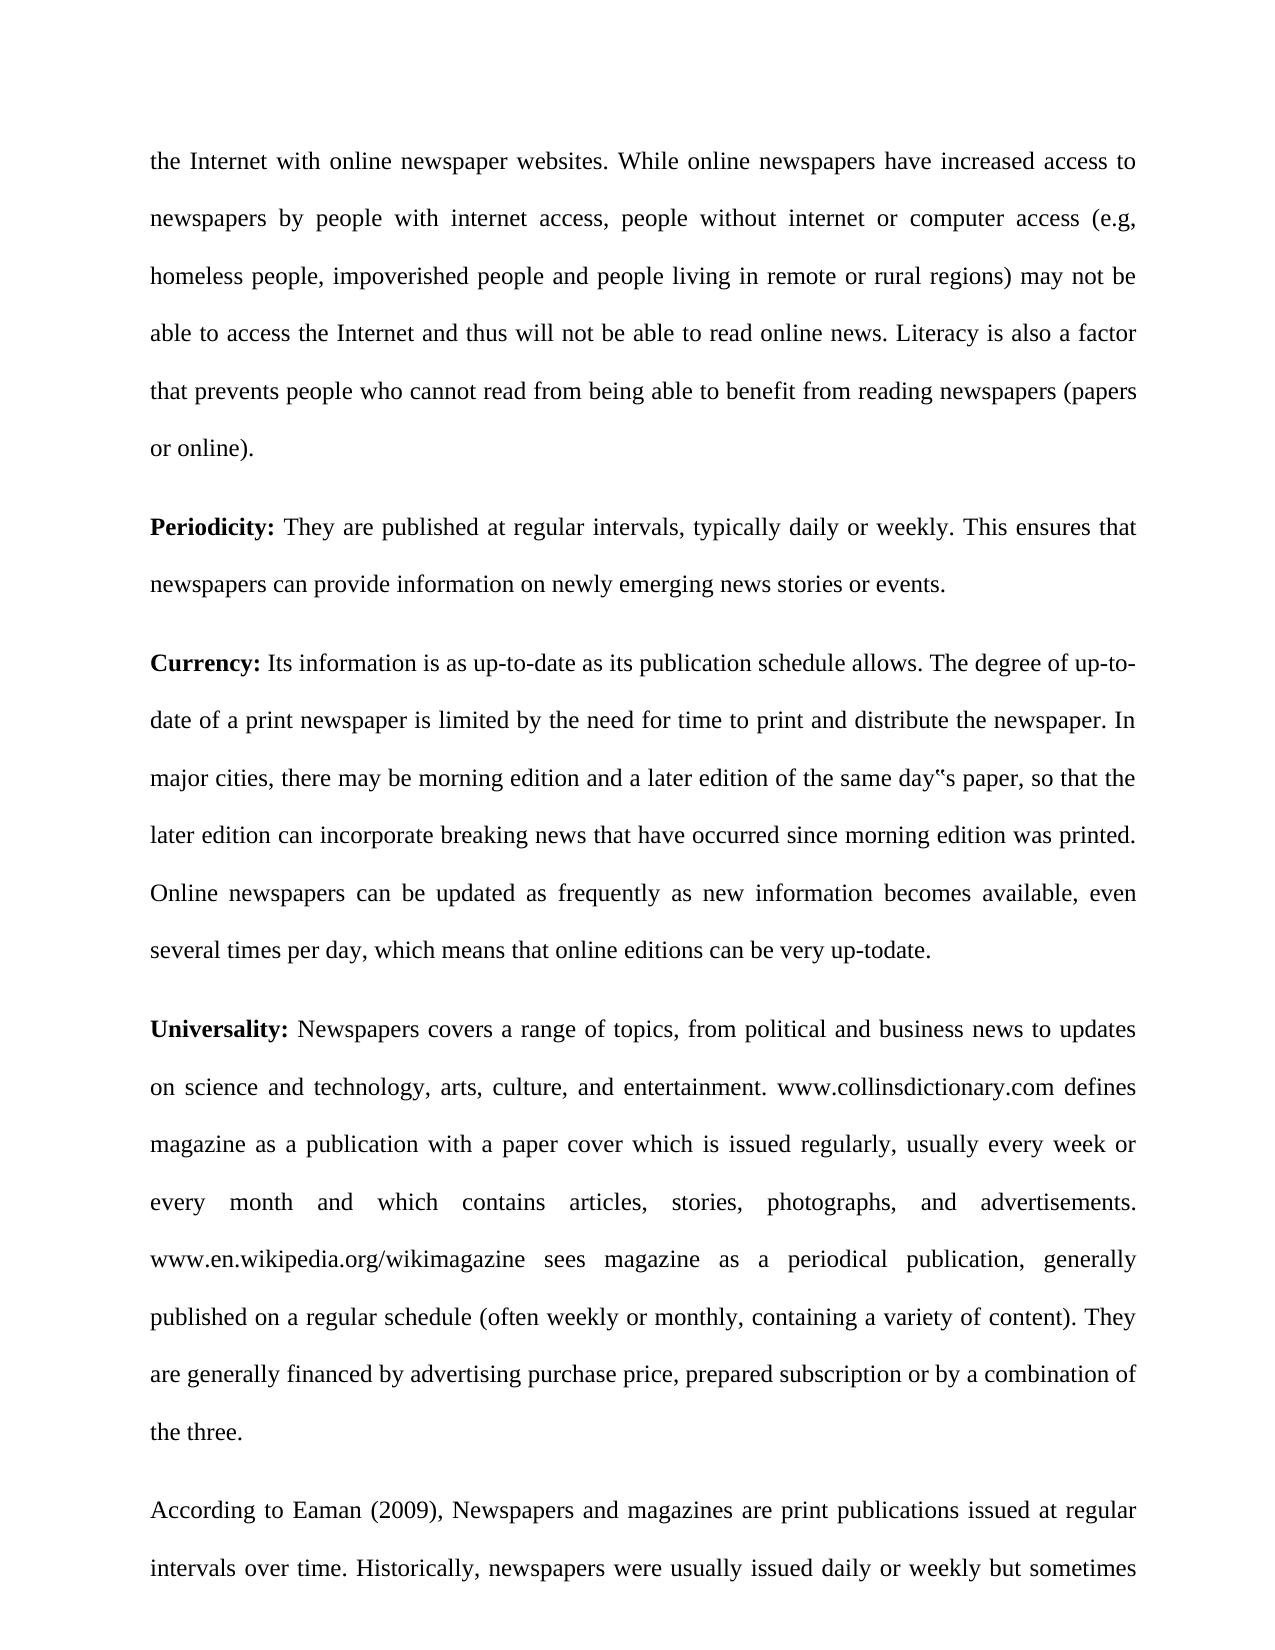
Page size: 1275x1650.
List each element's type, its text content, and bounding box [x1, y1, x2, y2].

subtitle Periodicity: They are published at regular intervals, typically daily or weekly. This ensures that newspapers can provide information on newly emerging news stories or events. [150, 512, 1137, 598]
subtitle Universality: Newspapers covers a range of topics, from political and business news to updates on science and technology, arts, culture, and entertainment. www.collinsdictionary.com defines magazine as a publication with a paper cover which is issued regularly, usually every week or every month and which contains articles, stories, photographs, and advertisements. www.en.wikipedia.org/wikimagazine sees magazine as a periodical publication, generally published on a regular schedule (often weekly or monthly, containing a variety of content). They are generally financed by advertising purchase price, prepared subscription or by a combination of the three. [150, 1014, 1137, 1446]
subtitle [150, 1495, 1137, 1582]
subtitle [150, 146, 1137, 462]
subtitle Currency: Its information is as up-to-date as its publication schedule allows. The degree of up-to-date of a print newspaper is limited by the need for time to print and distribute the newspaper. In major cities, there may be morning edition and a later edition of the same day‟s paper, so that the later edition can incorporate breaking news that have occurred since morning edition was printed. Online newspapers can be updated as frequently as new information becomes available, even several times per day, which means that online editions can be very up-todate. [150, 648, 1137, 964]
